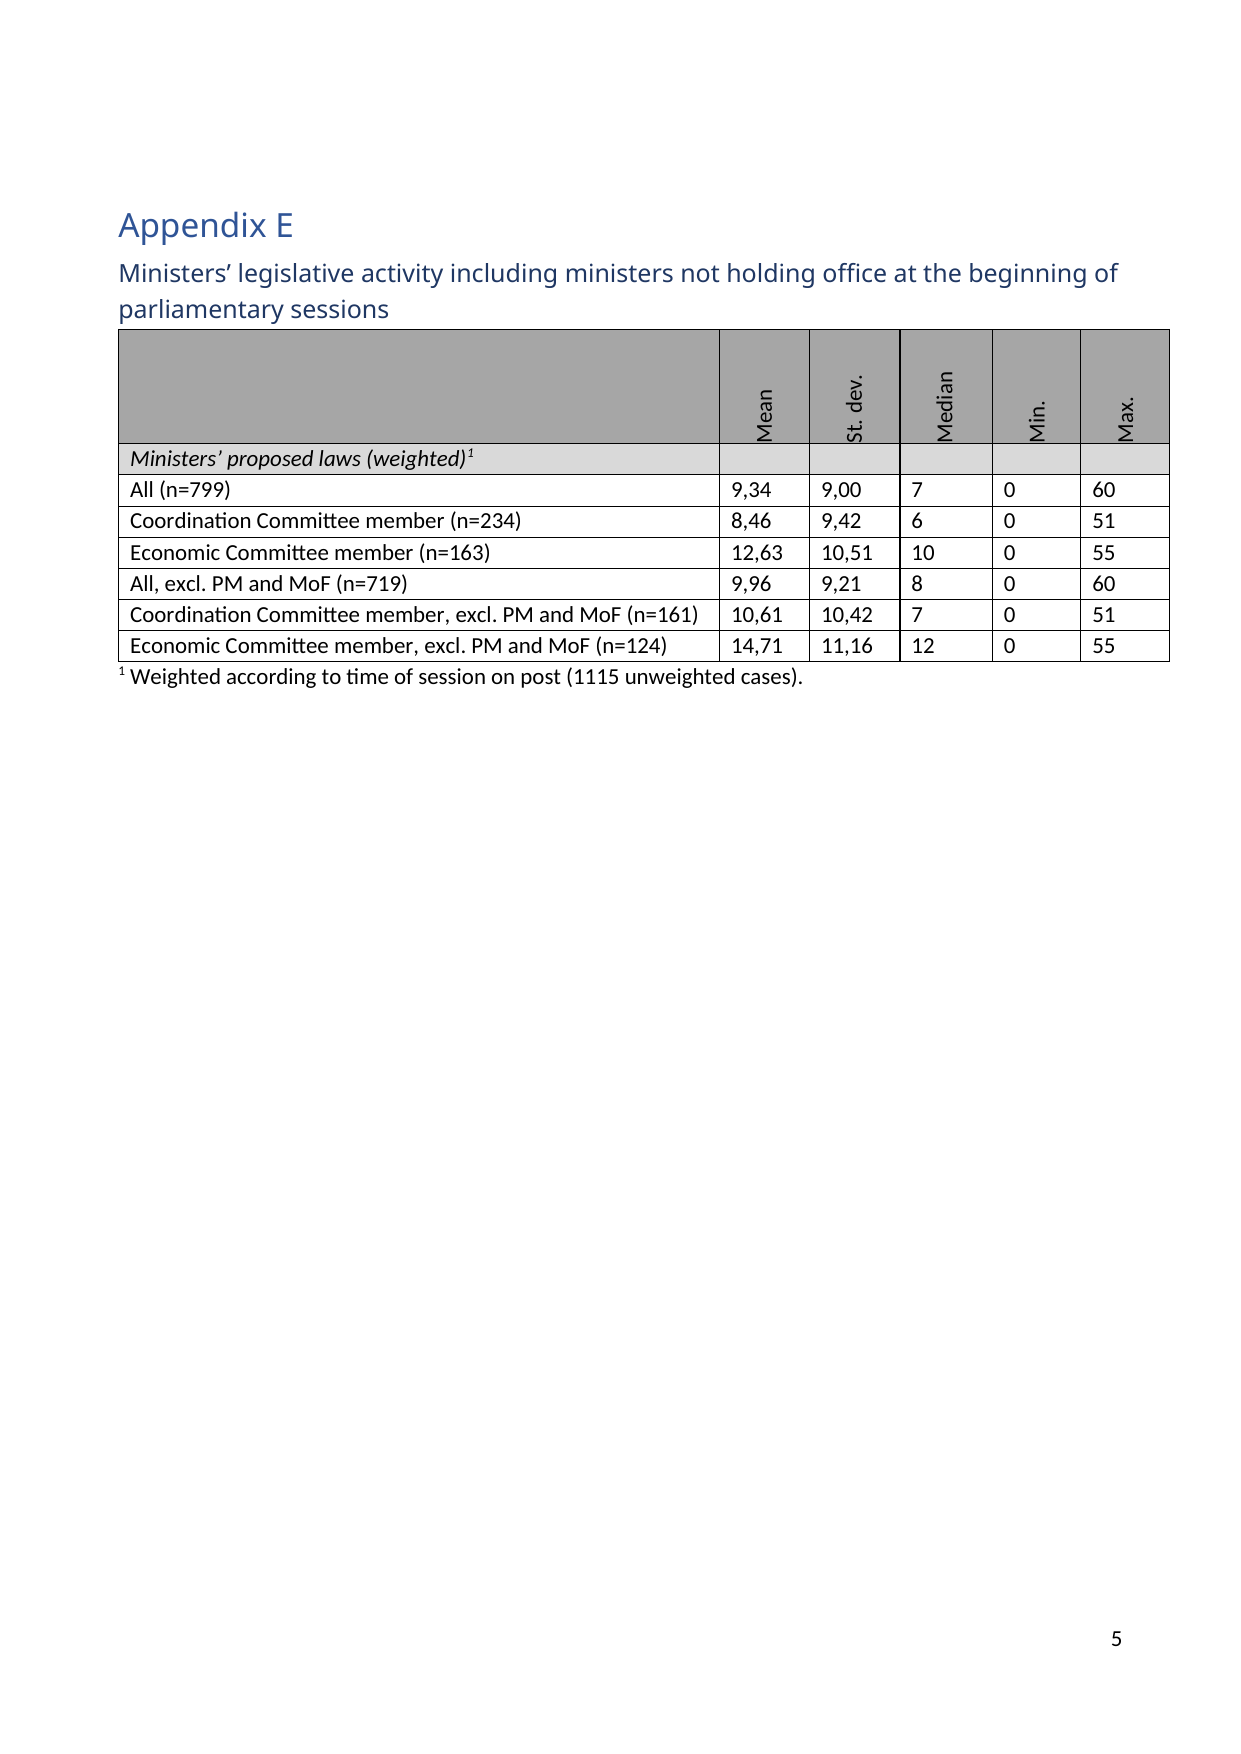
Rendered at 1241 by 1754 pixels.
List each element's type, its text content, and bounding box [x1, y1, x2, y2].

table_cell [993, 444, 1080, 474]
table_header St. dev. [810, 330, 899, 443]
table_cell 55 [1081, 538, 1169, 568]
table_cell 12 [901, 631, 992, 661]
text 1 Weighted according to time of session on post (1115 unweighted cases). [118, 662, 1122, 690]
table_header Min. [993, 330, 1080, 443]
table_cell 12,63 [720, 538, 809, 568]
table_cell 51 [1081, 600, 1169, 630]
table_cell 9,21 [810, 569, 899, 599]
table_cell 10 [901, 538, 992, 568]
table_cell 51 [1081, 507, 1169, 537]
table_cell 6 [901, 507, 992, 537]
table_cell 10,61 [720, 600, 809, 630]
table_cell 60 [1081, 569, 1169, 599]
table_cell 14,71 [720, 631, 809, 661]
table_cell 9,96 [720, 569, 809, 599]
table_cell 10,42 [810, 600, 899, 630]
table_cell 0 [993, 600, 1080, 630]
table_cell [810, 444, 899, 474]
table_cell Ministers’ proposed laws (weighted)1 [119, 444, 719, 474]
table_cell 7 [901, 475, 992, 506]
table_cell 9,00 [810, 475, 899, 506]
table_cell 10,51 [810, 538, 899, 568]
table_cell Economic Committee member (n=163) [119, 538, 719, 568]
table_cell Coordination Committee member, excl. PM and MoF (n=161) [119, 600, 719, 630]
table_cell 0 [993, 507, 1080, 537]
table_cell [901, 444, 992, 474]
table_cell All, excl. PM and MoF (n=719) [119, 569, 719, 599]
table_cell [720, 444, 809, 474]
table_cell 0 [993, 631, 1080, 661]
table_cell Economic Committee member, excl. PM and MoF (n=124) [119, 631, 719, 661]
table_cell 9,34 [720, 475, 809, 506]
table_cell 60 [1081, 475, 1169, 506]
table_cell 11,16 [810, 631, 899, 661]
table_cell 9,42 [810, 507, 899, 537]
table_cell 7 [901, 600, 992, 630]
subtitle Ministers’ legislative activity including ministers not holding office at the beginning of parliamentary sessions [118, 255, 1122, 326]
table_cell 0 [993, 569, 1080, 599]
table_cell [1081, 444, 1169, 474]
table_cell 8,46 [720, 507, 809, 537]
table_header Median [901, 330, 992, 443]
subtitle Appendix E [118, 202, 1122, 248]
table_cell Coordination Committee member (n=234) [119, 507, 719, 537]
table_header Mean [720, 330, 809, 443]
table_cell 8 [901, 569, 992, 599]
table_cell 55 [1081, 631, 1169, 661]
table_cell All (n=799) [119, 475, 719, 506]
table_cell 0 [993, 475, 1080, 506]
table_header [119, 330, 719, 443]
table_header Max. [1081, 330, 1169, 443]
table_cell 0 [993, 538, 1080, 568]
